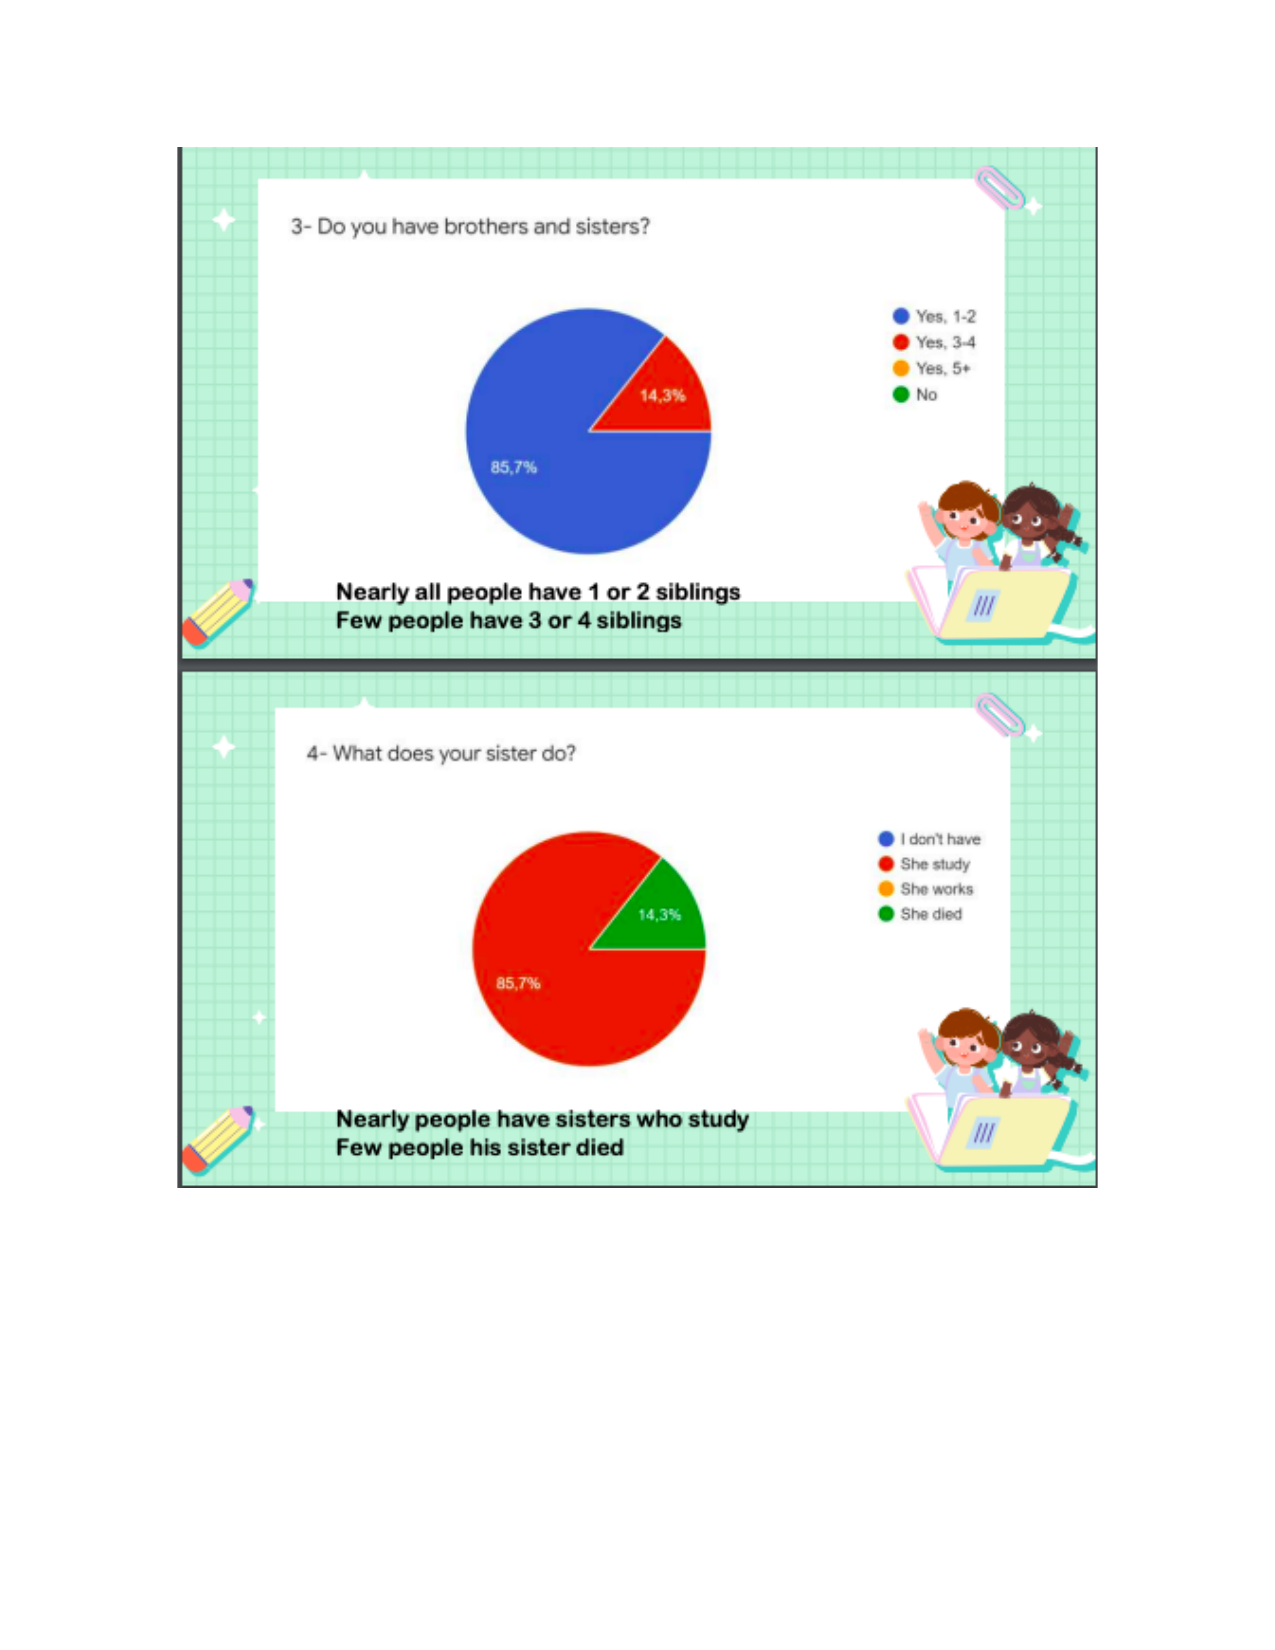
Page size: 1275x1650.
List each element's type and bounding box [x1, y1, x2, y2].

picture [177, 147, 1098, 1188]
